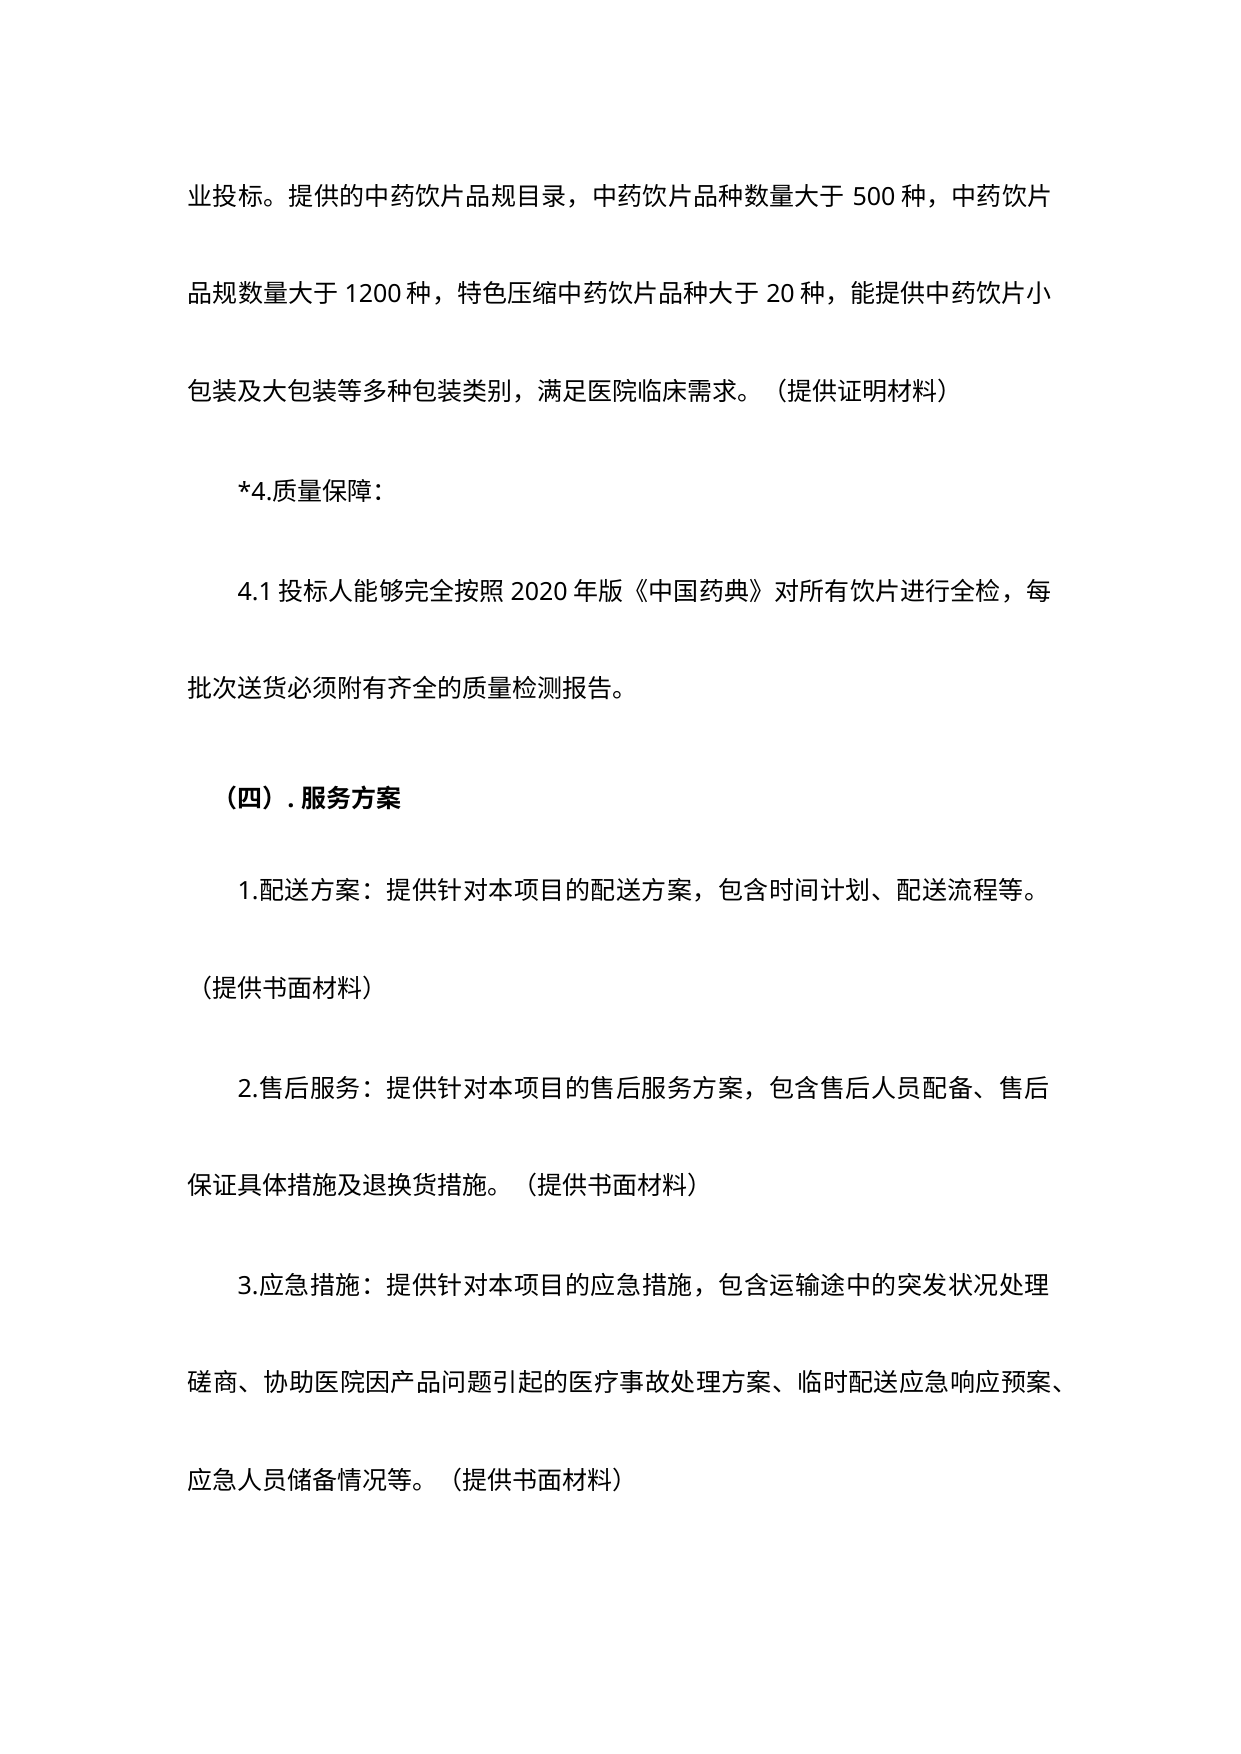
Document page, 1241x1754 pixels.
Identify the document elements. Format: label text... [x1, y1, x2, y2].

text 2.售后服务：提供针对本项目的售后服务方案，包含售后人员配备、售后保证具体措施及退换货措施。（提供书面材料） [187, 1054, 1053, 1216]
text 1.配送方案：提供针对本项目的配送方案，包含时间计划、配送流程等。（提供书面材料） [187, 856, 1053, 1019]
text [187, 162, 1053, 422]
text 4.1投标人能够完全按照2020年版《中国药典》对所有饮片进行全检，每批次送货必须附有齐全的质量检测报告。 [187, 557, 1053, 719]
subtitle （四）. 服务方案 [187, 764, 1053, 829]
text 3.应急措施：提供针对本项目的应急措施，包含运输途中的突发状况处理磋商、协助医院因产品问题引起的医疗事故处理方案、临时配送应急响应预案、应急人员储备情况等。（提供书面材料） [187, 1251, 1053, 1511]
text *4.质量保障： [187, 457, 1053, 522]
